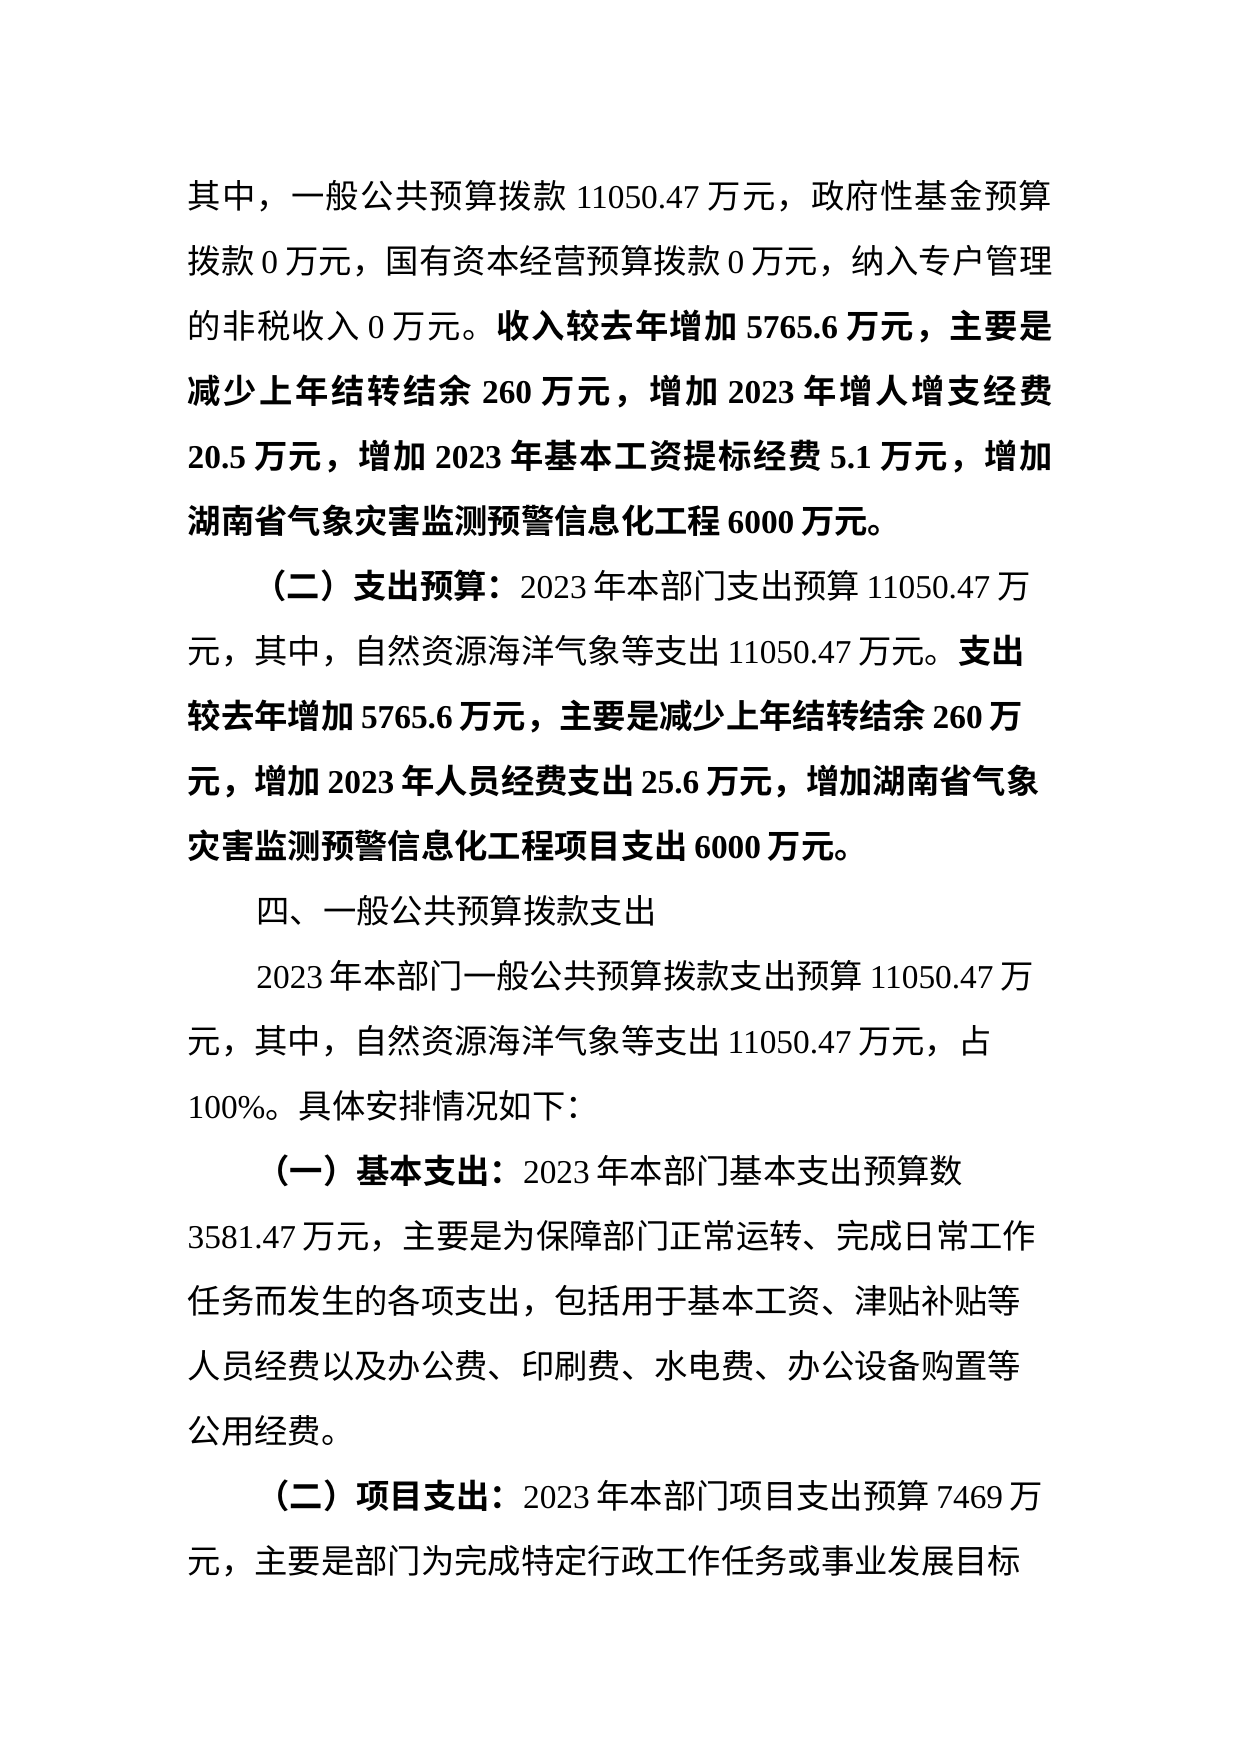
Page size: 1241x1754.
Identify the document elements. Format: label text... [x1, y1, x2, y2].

text （二）支出预算：2023年本部门支出预算11050.47万元，其中，自然资源海洋气象等支出11050.47万元。支出较去年增加5765.6万元，主要是减少上年结转结余260万元，增加2023年人员经费支出25.6万元，增加湖南省气象灾害监测预警信息化工程项目支出6000万元。 [187, 552, 1053, 877]
text 四、一般公共预算拨款支出 [187, 877, 1053, 942]
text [187, 162, 1053, 552]
text 2023年本部门一般公共预算拨款支出预算11050.47万元，其中，自然资源海洋气象等支出11050.47万元，占100%。具体安排情况如下： [187, 942, 1053, 1137]
text （一）基本支出：2023年本部门基本支出预算数3581.47万元，主要是为保障部门正常运转、完成日常工作任务而发生的各项支出，包括用于基本工资、津贴补贴等人员经费以及办公费、印刷费、水电费、办公设备购置等公用经费。 [187, 1137, 1053, 1462]
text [187, 1462, 1053, 1592]
